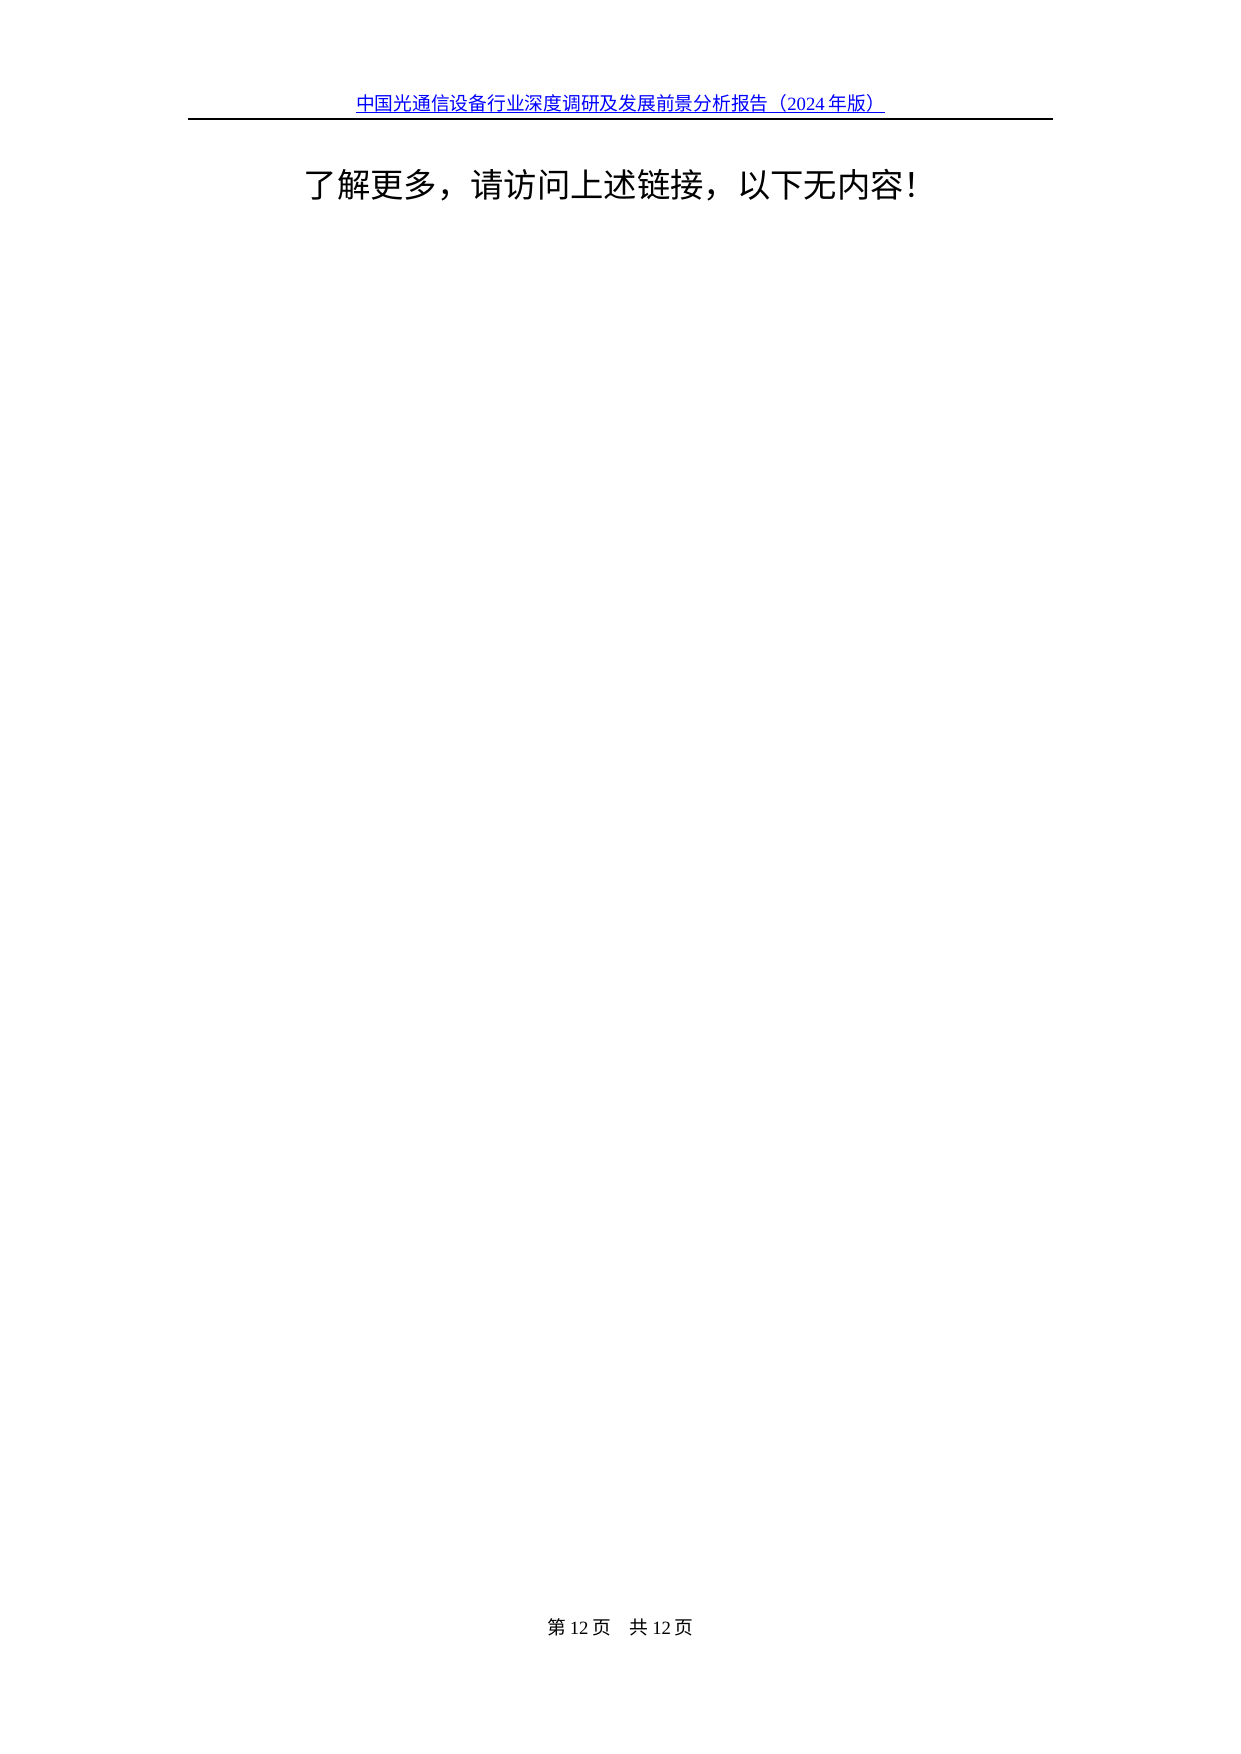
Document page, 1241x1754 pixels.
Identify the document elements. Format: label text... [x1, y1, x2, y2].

title 了解更多，请访问上述链接，以下无内容！ [187, 150, 1053, 215]
